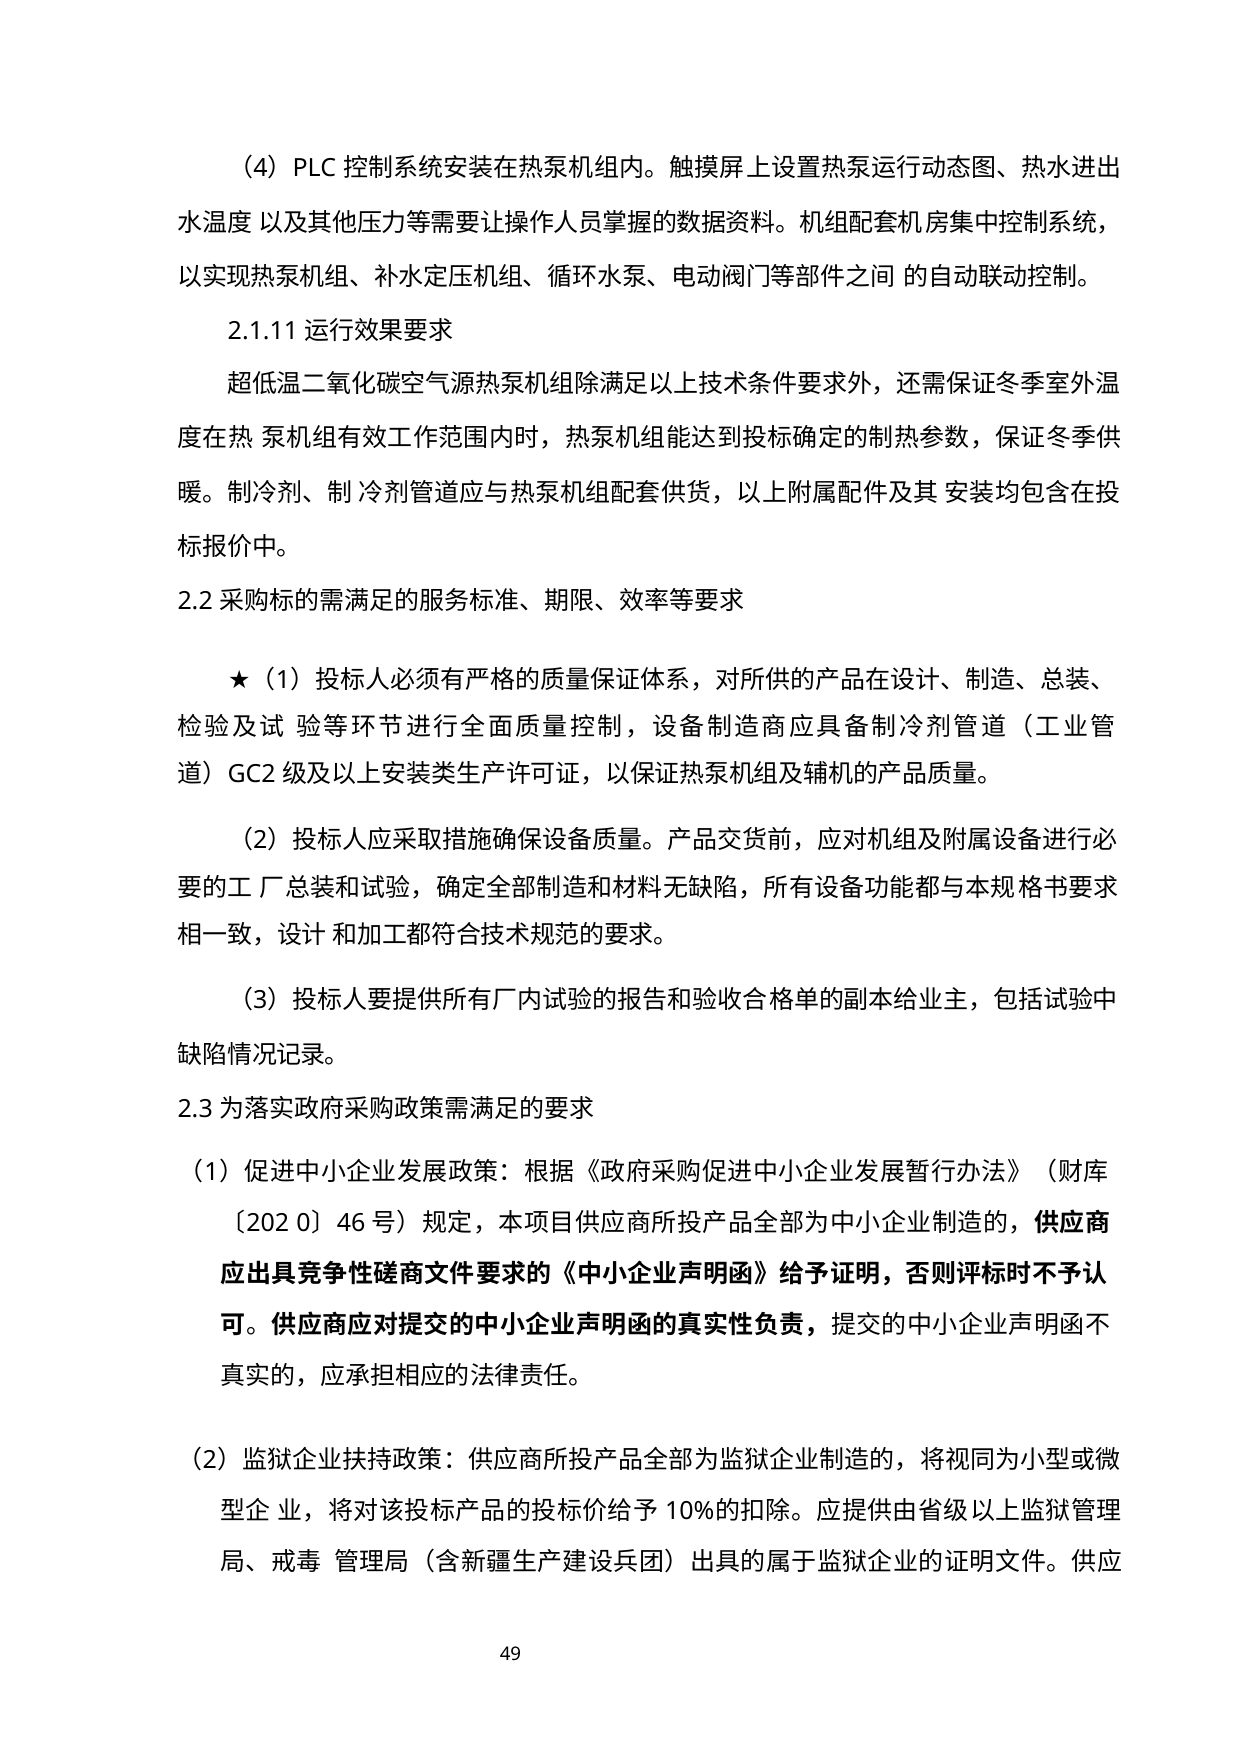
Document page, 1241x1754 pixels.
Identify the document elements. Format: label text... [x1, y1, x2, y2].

text （3）投标人要提供所有厂内试验的报告和验收合格单的副本给业主，包括试验中缺陷情况记录。 [177, 980, 1119, 1071]
text 2.1.11 运行效果要求 [227, 312, 1122, 347]
text ★（1）投标人必须有严格的质量保证体系，对所供的产品在设计、制造、总装、检验及试 验等环节进行全面质量控制，设备制造商应具备制冷剂管道（工业管道）GC2 级及以上安装类生产许可证，以保证热泵机组及辅机的产品质量。 [177, 660, 1118, 790]
text （1）促进中小企业发展政策：根据《政府采购促进中小企业发展暂行办法》（财库〔202 0〕46号）规定，本项目供应商所投产品全部为中小企业制造的，供应商应出具竞争性磋商文件要求的《中小企业声明函》给予证明，否则评标时不予认可。供应商应对提交的中小企业声明函的真实性负责，提交的中小企业声明函不真实的，应承担相应的法律责任。 [179, 1151, 1110, 1392]
text （2）投标人应采取措施确保设备质量。产品交货前，应对机组及附属设备进行必要的工 厂总装和试验，确定全部制造和材料无缺陷，所有设备功能都与本规格书要求相一致，设计 和加工都符合技术规范的要求。 [177, 820, 1119, 950]
text 2.2 采购标的需满足的服务标准、期限、效率等要求 [177, 581, 1122, 617]
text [177, 1439, 1122, 1578]
text 2.3 为落实政府采购政策需满足的要求 [177, 1089, 1122, 1125]
text 超低温二氧化碳空气源热泵机组除满足以上技术条件要求外，还需保证冬季室外温度在热 泵机组有效工作范围内时，热泵机组能达到投标确定的制热参数，保证冬季供暖。制冷剂、制 冷剂管道应与热泵机组配套供货，以上附属配件及其 安装均包含在投标报价中。 [177, 363, 1122, 563]
text （4）PLC 控制系统安装在热泵机组内。触摸屏上设置热泵运行动态图、热水进出水温度 以及其他压力等需要让操作人员掌握的数据资料。机组配套机房集中控制系统， 以实现热泵机组、补水定压机组、循环水泵、电动阀门等部件之间 的自动联动控制。 [177, 148, 1122, 293]
